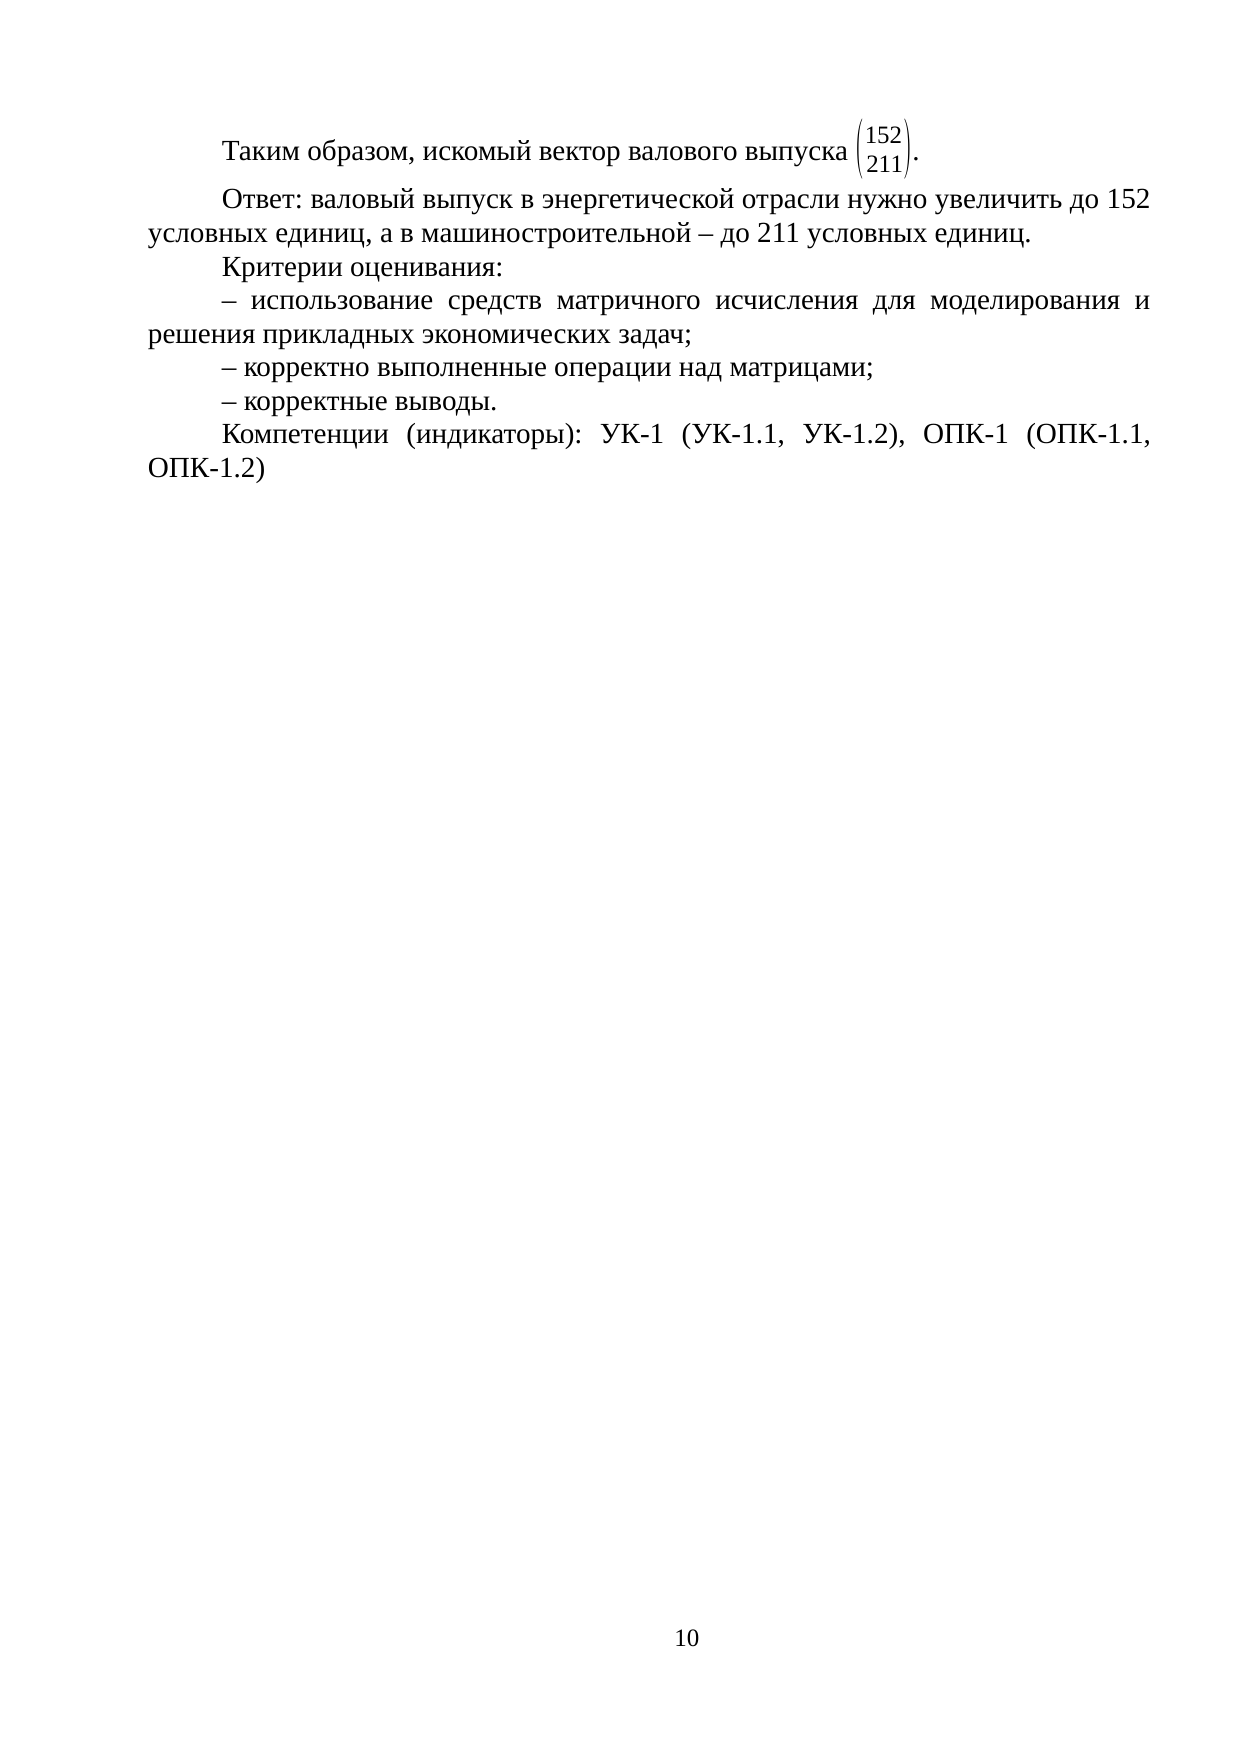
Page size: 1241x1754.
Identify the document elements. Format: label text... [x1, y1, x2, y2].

text Критерии оценивания: [148, 249, 1152, 282]
text Таким образом, искомый вектор валового выпуска . [148, 118, 1152, 182]
text – использование средств матричного исчисления для моделирования и решения прикладных экономических задач; [148, 282, 1152, 349]
text – корректно выполненные операции над матрицами; [148, 349, 1152, 383]
text Ответ: валовый выпуск в энергетической отрасли нужно увеличить до 152 условных единиц, а в машиностроительной – до 211 условных единиц. [148, 182, 1152, 249]
text – корректные выводы. [148, 383, 1152, 416]
text Компетенции (индикаторы): УК-1 (УК-1.1, УК-1.2), ОПК-1 (ОПК-1.1, ОПК-1.2) [148, 416, 1152, 483]
